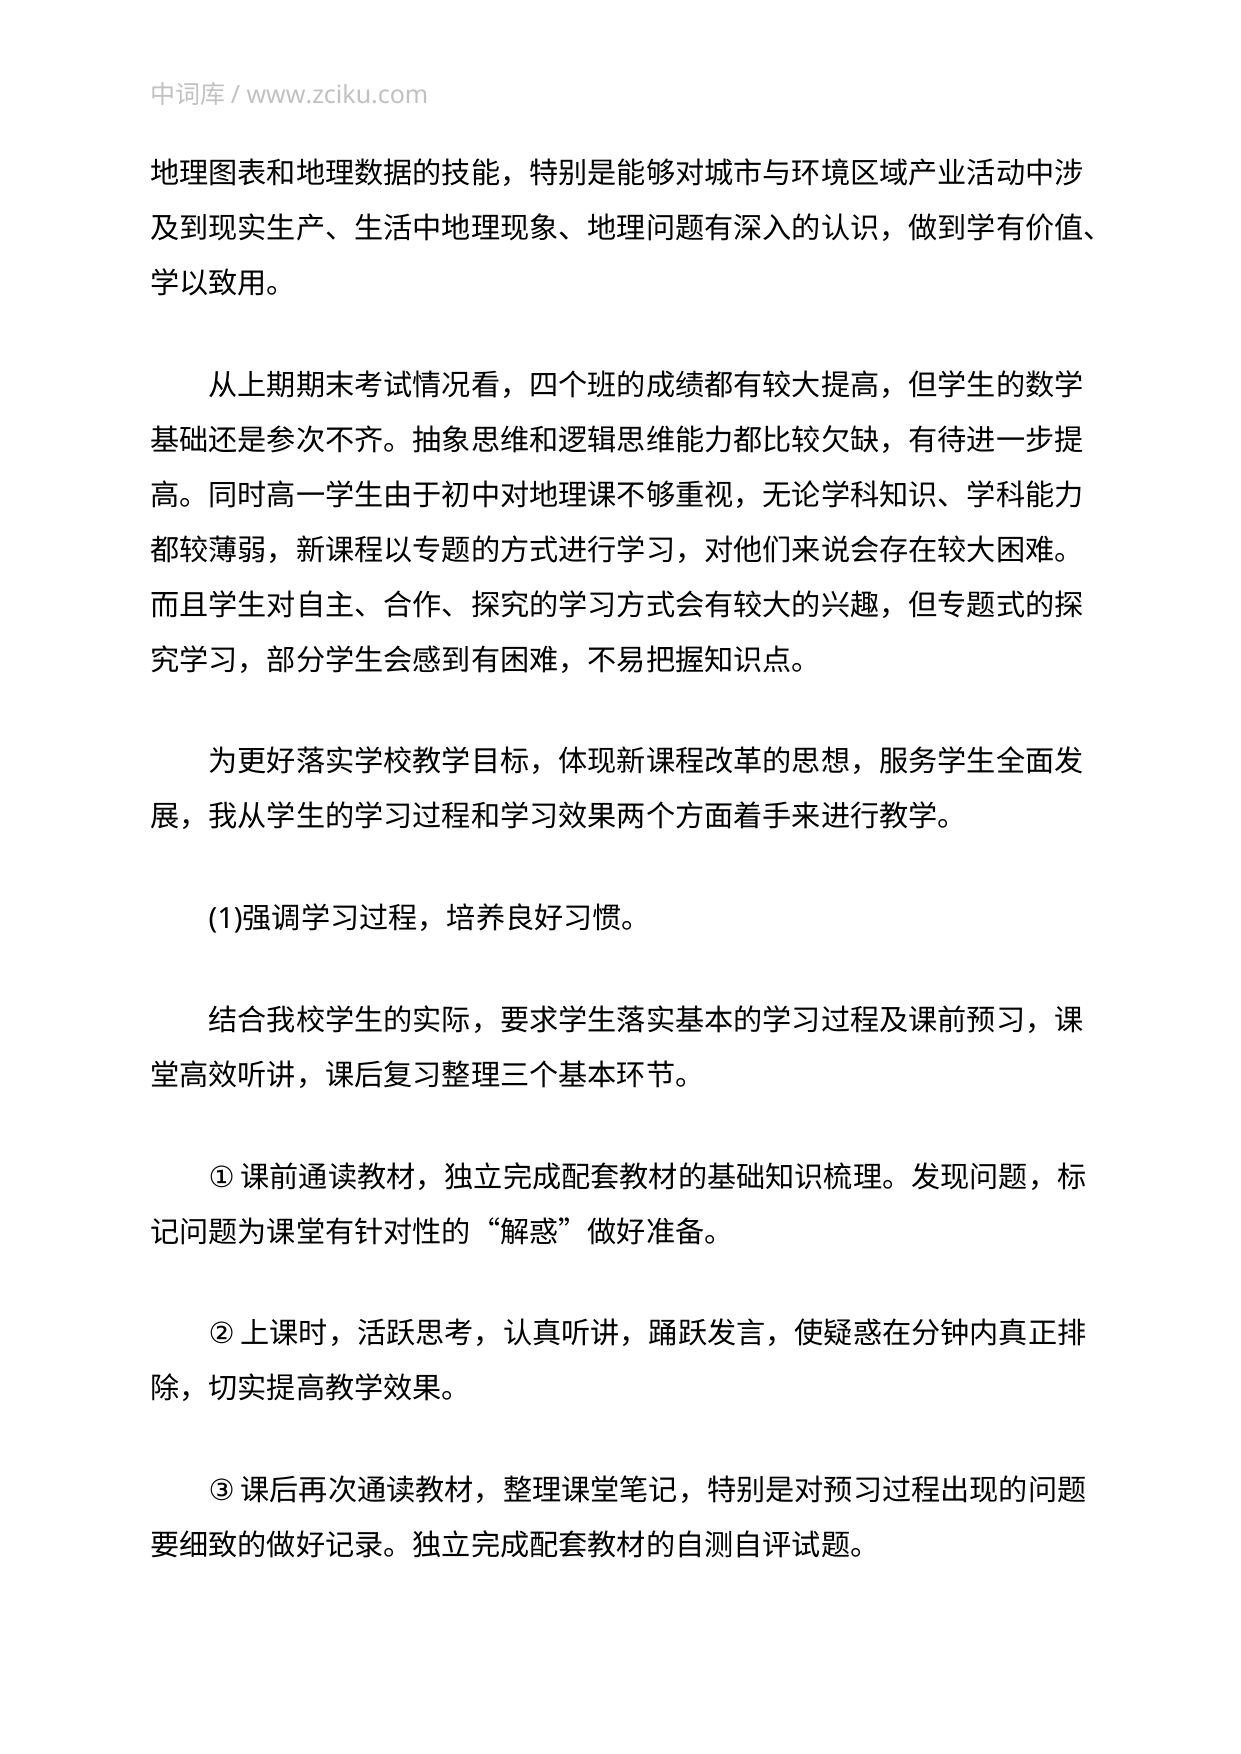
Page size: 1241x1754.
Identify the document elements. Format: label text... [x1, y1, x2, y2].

text ③课后再次通读教材，整理课堂笔记，特别是对预习过程出现的问题要细致的做好记录。独立完成配套教材的自测自评试题。 [150, 1467, 1090, 1564]
text (1)强调学习过程，培养良好习惯。 [150, 894, 1090, 937]
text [150, 150, 1090, 302]
text ①课前通读教材，独立完成配套教材的基础知识梳理。发现问题，标记问题为课堂有针对性的“解惑”做好准备。 [150, 1153, 1090, 1250]
text 从上期期末考试情况看，四个班的成绩都有较大提高，但学生的数学基础还是参次不齐。抽象思维和逻辑思维能力都比较欠缺，有待进一步提高。同时高一学生由于初中对地理课不够重视，无论学科知识、学科能力都较薄弱，新课程以专题的方式进行学习，对他们来说会存在较大困难。而且学生对自主、合作、探究的学习方式会有较大的兴趣，但专题式的探究学习，部分学生会感到有困难，不易把握知识点。 [150, 362, 1090, 678]
text 结合我校学生的实际，要求学生落实基本的学习过程及课前预习，课堂高效听讲，课后复习整理三个基本环节。 [150, 996, 1090, 1094]
text 为更好落实学校教学目标，体现新课程改革的思想，服务学生全面发展，我从学生的学习过程和学习效果两个方面着手来进行教学。 [150, 738, 1090, 835]
text ②上课时，活跃思考，认真听讲，踊跃发言，使疑惑在分钟内真正排除，切实提高教学效果。 [150, 1310, 1090, 1407]
